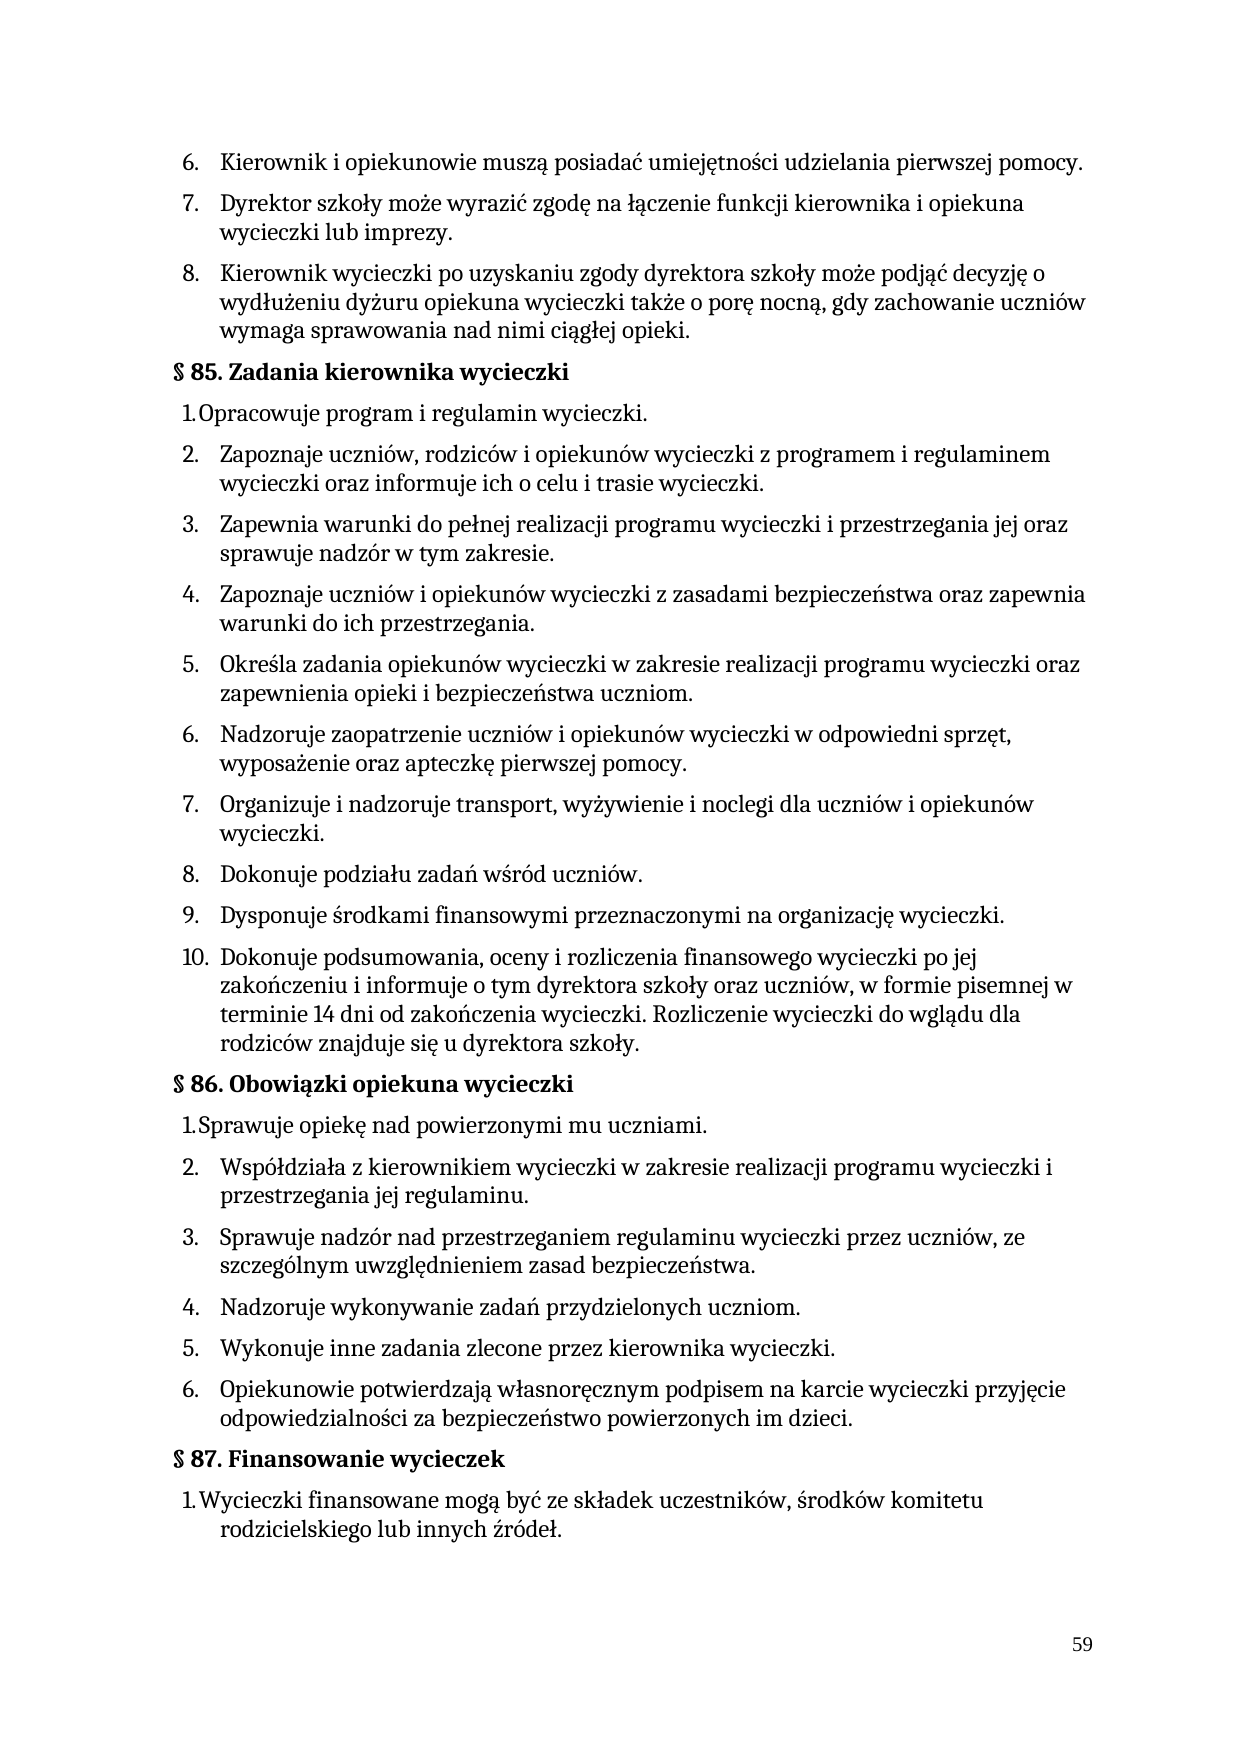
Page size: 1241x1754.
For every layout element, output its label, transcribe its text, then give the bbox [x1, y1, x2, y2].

list Kierownik i opiekunowie muszą posiadać umiejętności udzielania pierwszej pomocy. [182, 148, 1093, 176]
list Organizuje i nadzoruje transport, wyżywienie i noclegi dla uczniów i opiekunów wycieczki. [182, 790, 1093, 848]
list Wykonuje inne zadania zlecone przez kierownika wycieczki. [182, 1334, 1093, 1363]
list Kierownik wycieczki po uzyskaniu zgody dyrektora szkoły może podjąć decyzję o wydłużeniu dyżuru opiekuna wycieczki także o porę nocną, gdy zachowanie uczniów wymaga sprawowania nad nimi ciągłej opieki. [182, 259, 1093, 345]
list Zapewnia warunki do pełnej realizacji programu wycieczki i przestrzegania jej oraz sprawuje nadzór w tym zakresie. [182, 510, 1093, 568]
list Dokonuje podziału zadań wśród uczniów. [182, 860, 1093, 889]
list Dysponuje środkami finansowymi przeznaczonymi na organizację wycieczki. [182, 901, 1093, 930]
list Opiekunowie potwierdzają własnoręcznym podpisem na karcie wycieczki przyjęcie odpowiedzialności za bezpieczeństwo powierzonych im dzieci. [182, 1375, 1093, 1433]
list Określa zadania opiekunów wycieczki w zakresie realizacji programu wycieczki oraz zapewnienia opieki i bezpieczeństwa uczniom. [182, 650, 1093, 708]
list Zapoznaje uczniów i opiekunów wycieczki z zasadami bezpieczeństwa oraz zapewnia warunki do ich przestrzegania. [182, 580, 1093, 638]
list Współdziała z kierownikiem wycieczki w zakresie realizacji programu wycieczki i przestrzegania jej regulaminu. [182, 1153, 1093, 1210]
list Nadzoruje zaopatrzenie uczniów i opiekunów wycieczki w odpowiedni sprzęt, wyposażenie oraz apteczkę pierwszej pomocy. [182, 720, 1093, 778]
list Nadzoruje wykonywanie zadań przydzielonych uczniom. [182, 1293, 1093, 1321]
list Sprawuje nadzór nad przestrzeganiem regulaminu wycieczki przez uczniów, ze szczególnym uwzględnieniem zasad bezpieczeństwa. [182, 1223, 1093, 1280]
text § 87. Finansowanie wycieczek [148, 1445, 1069, 1474]
text § 86. Obowiązki opiekuna wycieczki [148, 1070, 1069, 1099]
list Sprawuje opiekę nad powierzonymi mu uczniami. [182, 1111, 1093, 1140]
list Opracowuje program i regulamin wycieczki. [182, 399, 1093, 428]
list Wycieczki finansowane mogą być ze składek uczestników, środków komitetu rodzicielskiego lub innych źródeł. [182, 1486, 1093, 1544]
text § 85. Zadania kierownika wycieczki [148, 358, 1069, 386]
list Zapoznaje uczniów, rodziców i opiekunów wycieczki z programem i regulaminem wycieczki oraz informuje ich o celu i trasie wycieczki. [182, 440, 1093, 498]
list Dyrektor szkoły może wyrazić zgodę na łączenie funkcji kierownika i opiekuna wycieczki lub imprezy. [182, 189, 1093, 246]
list Dokonuje podsumowania, oceny i rozliczenia finansowego wycieczki po jej zakończeniu i informuje o tym dyrektora szkoły oraz uczniów, w formie pisemnej w terminie 14 dni od zakończenia wycieczki. Rozliczenie wycieczki do wglądu dla rodziców znajduje się u dyrektora szkoły. [182, 943, 1093, 1058]
